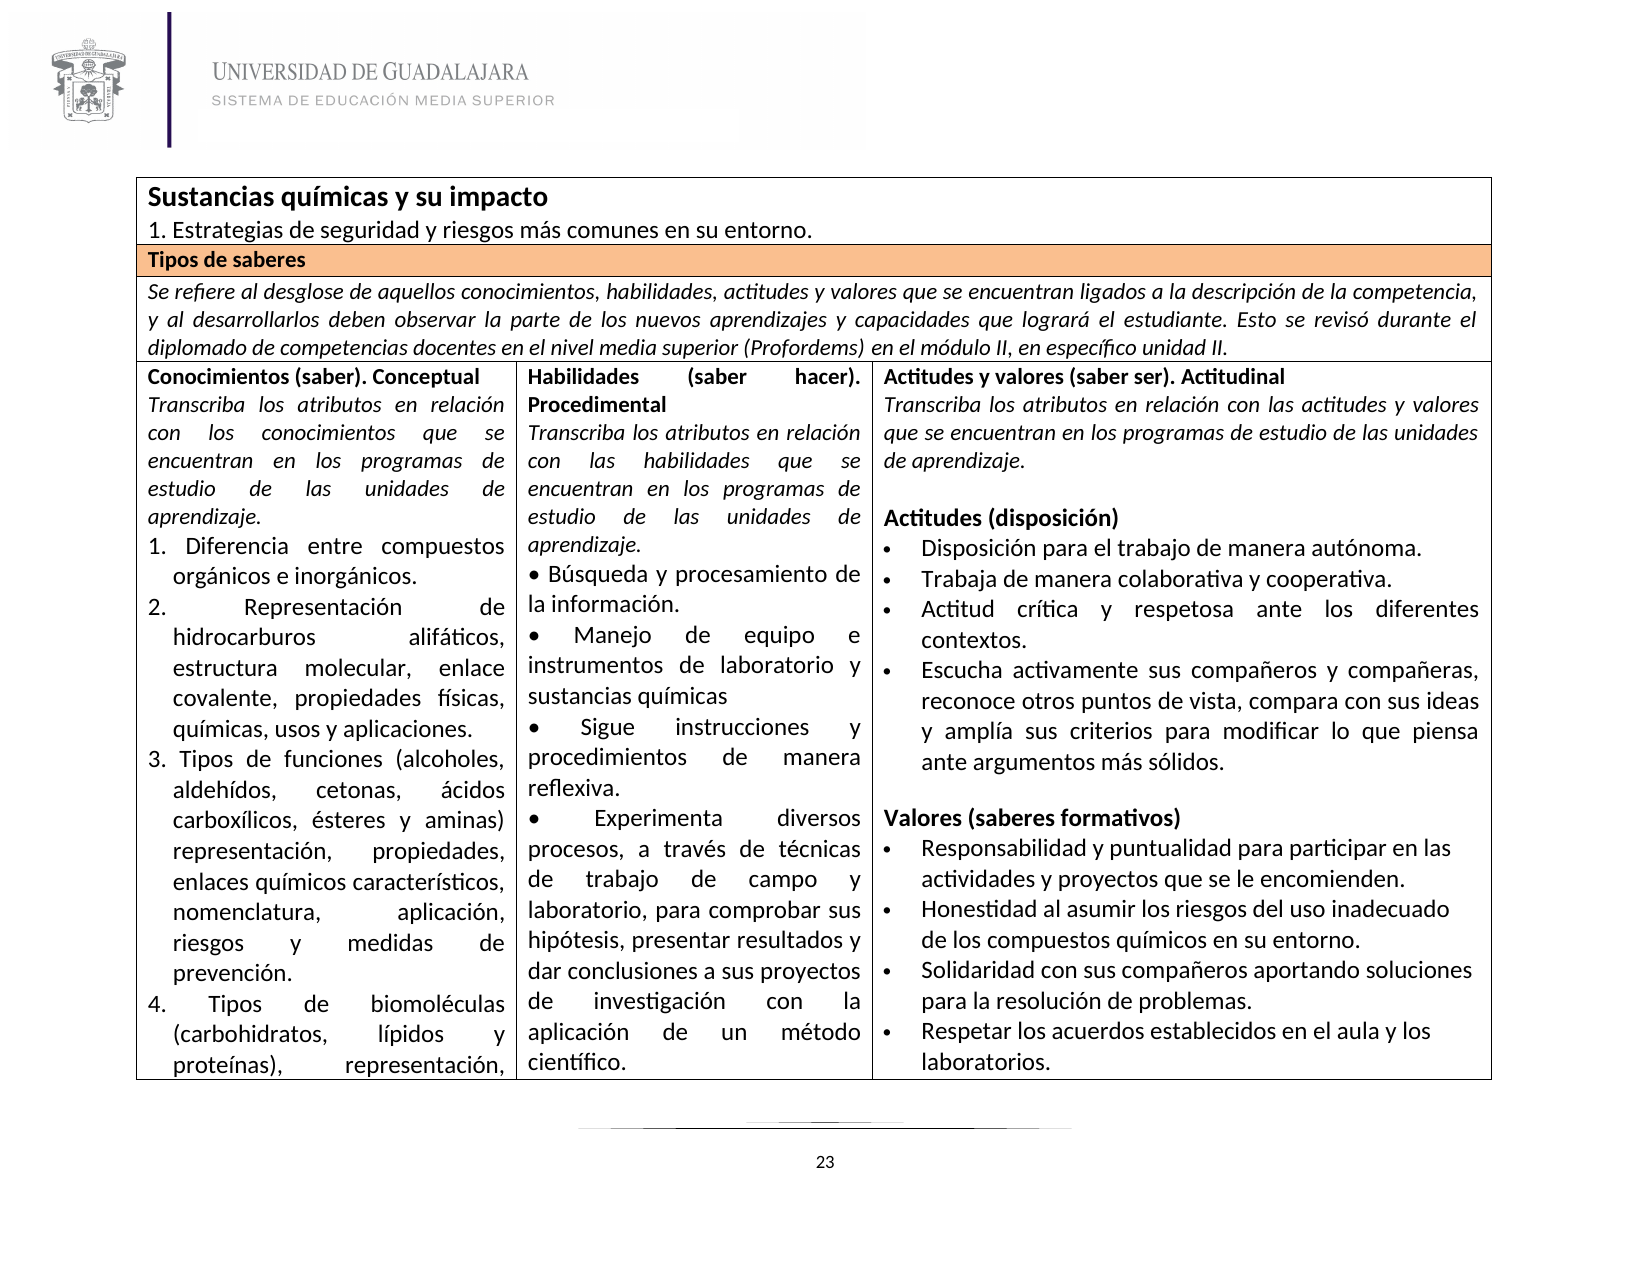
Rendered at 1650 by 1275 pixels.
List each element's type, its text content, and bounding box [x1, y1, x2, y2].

picture [8, 12, 867, 150]
table_cell Tipos de saberes [137, 245, 1491, 276]
table_cell Se refiere al desglose de aquellos conocimientos, habilidades, actitudes y valores que se encuentran ligados a la descripción de la competencia, y al desarrollarlos deben observar la parte de los nuevos aprendizajes y capacidades que logrará el estudiante. Esto se revisó durante el diplomado de competencias docentes en el nivel media superior (Profordems) en el módulo II, en específico unidad II. [137, 277, 1491, 361]
table_cell Sustancias químicas y su impacto 1. Estrategias de seguridad y riesgos más comunes en su entorno. [137, 178, 1491, 244]
